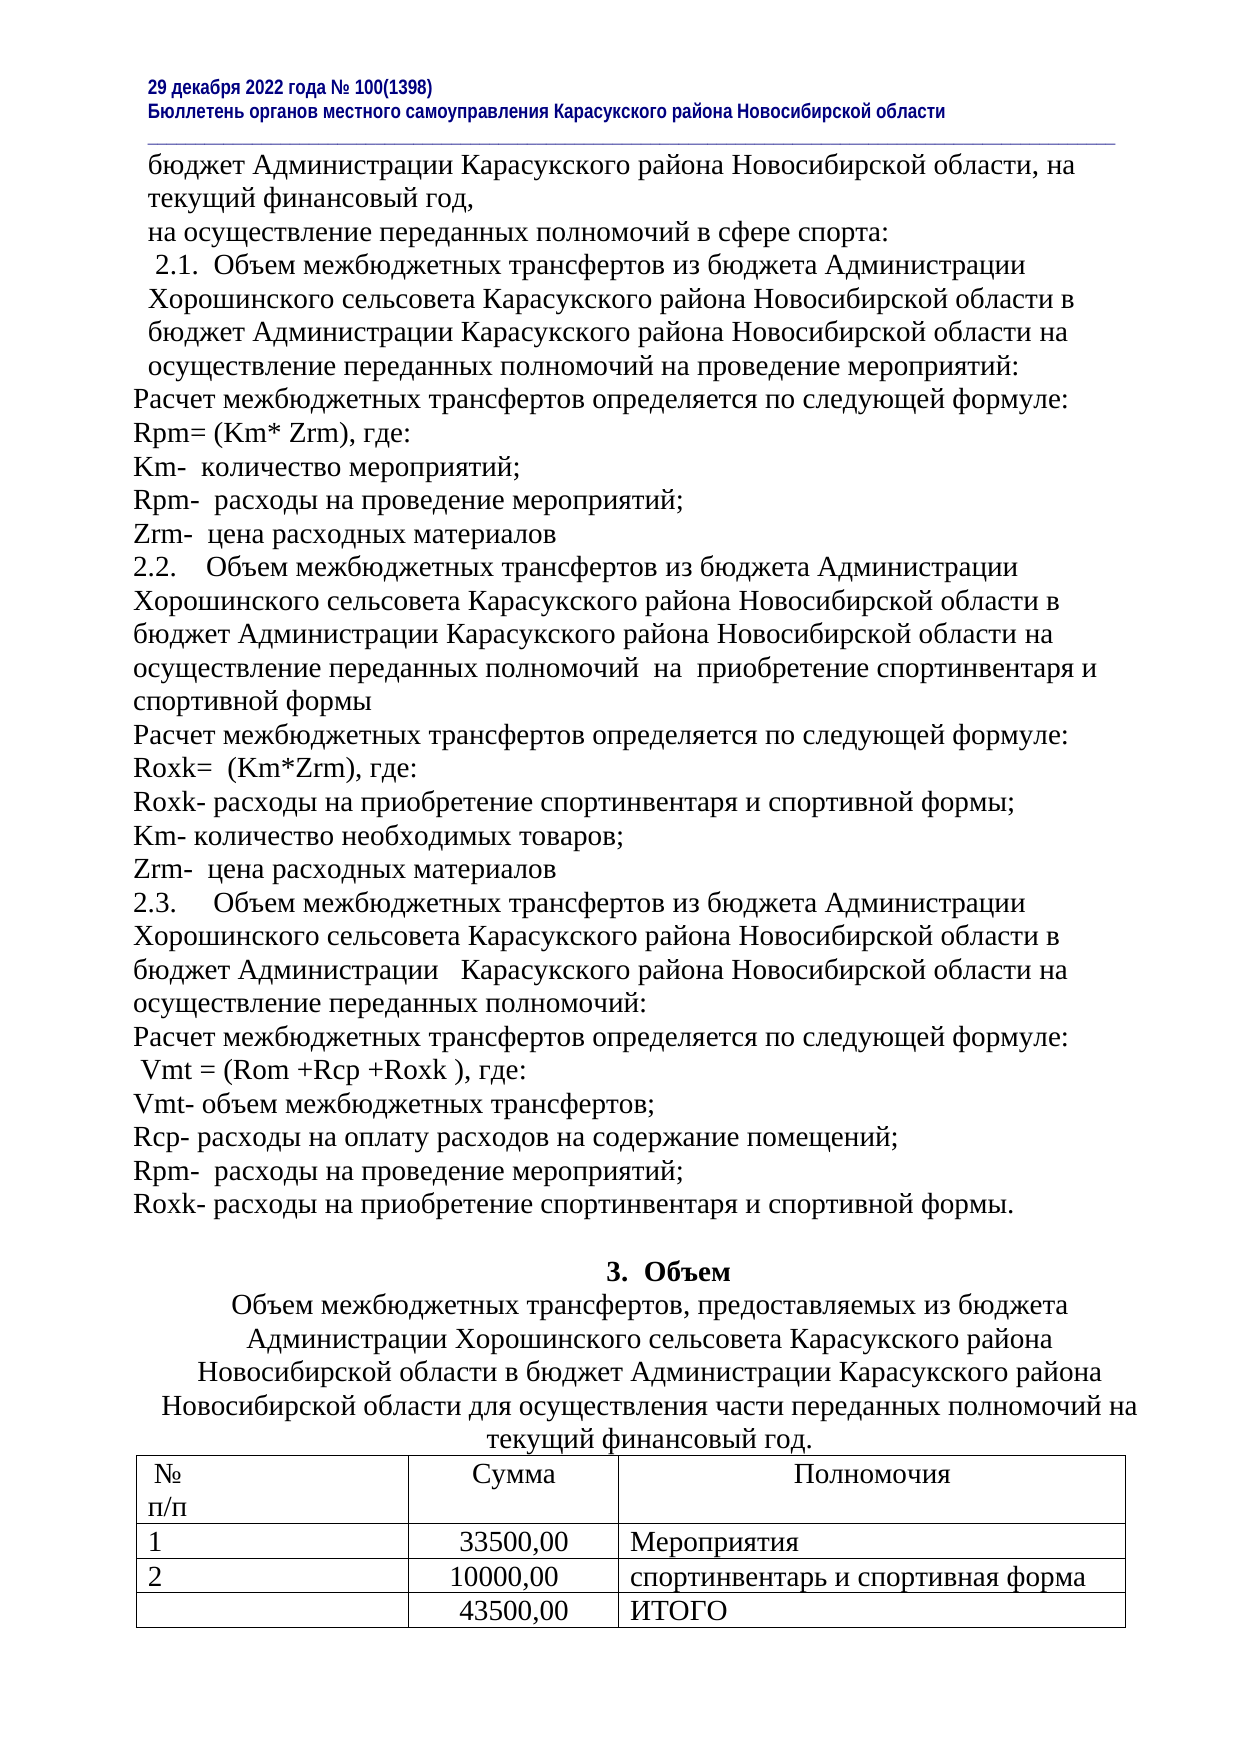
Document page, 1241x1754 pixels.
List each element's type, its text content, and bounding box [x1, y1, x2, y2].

table_cell [137, 1593, 408, 1627]
text Zrm- цена расходных материалов [133, 851, 1152, 885]
table_header Полномочия [619, 1456, 1125, 1523]
text Rcp- расходы на оплату расходов на содержание помещений; [133, 1119, 1152, 1153]
text Rpm- расходы на проведение мероприятий; [133, 1153, 1152, 1187]
text Объем межбюджетных трансфертов, предоставляемых из бюджета Администрации Хорошинского сельсовета Карасукского района Новосибирской области в бюджет Администрации Карасукского района Новосибирской области для осуществления части переданных полномочий на текущий финансовый год. [148, 1287, 1152, 1455]
text 2.1. Объем межбюджетных трансфертов из бюджета Администрации Хорошинского сельсовета Карасукского района Новосибирской области в бюджет Администрации Карасукского района Новосибирской области на осуществление переданных полномочий на проведение мероприятий: [148, 247, 1152, 382]
table_cell 33500,00 [409, 1524, 618, 1558]
text Vmt = (Rom +Rcp +Roxk ), где: [133, 1052, 1152, 1086]
text Zrm- цена расходных материалов [133, 516, 1152, 549]
text Roxk- расходы на приобретение спортинвентаря и спортивной формы; [133, 784, 1152, 818]
text Расчет межбюджетных трансфертов определяется по следующей формуле: [133, 717, 1152, 751]
list Объем [185, 1254, 1152, 1287]
text Rpm- расходы на проведение мероприятий; [133, 482, 1152, 516]
text на осуществление переданных полномочий в сфере спорта: [148, 214, 1152, 247]
text Km- количество необходимых товаров; [133, 818, 1152, 851]
text Расчет межбюджетных трансфертов определяется по следующей формуле: [133, 1019, 1152, 1052]
text Roxk= (Km*Zrm), где: [133, 751, 1152, 784]
table_cell Мероприятия [619, 1524, 1125, 1558]
table_cell 1 [137, 1524, 408, 1558]
table_cell спортинвентарь и спортивная форма [619, 1559, 1125, 1592]
table_cell ИТОГО [619, 1593, 1125, 1627]
table_cell 43500,00 [409, 1593, 618, 1627]
table_cell 10000,00 [409, 1559, 618, 1592]
text 2.3. Объем межбюджетных трансфертов из бюджета Администрации Хорошинского сельсовета Карасукского района Новосибирской области в бюджет Администрации Карасукского района Новосибирской области на осуществление переданных полномочий: [133, 885, 1152, 1019]
text Расчет межбюджетных трансфертов определяется по следующей формуле: [133, 382, 1152, 415]
table_cell 2 [137, 1559, 408, 1592]
table_header № п/п [137, 1456, 408, 1523]
text Rpm= (Km* Zrm), где: [133, 415, 1152, 449]
text Roxk- расходы на приобретение спортинвентаря и спортивной формы. [133, 1187, 1152, 1220]
text 2.2. Объем межбюджетных трансфертов из бюджета Администрации Хорошинского сельсовета Карасукского района Новосибирской области в бюджет Администрации Карасукского района Новосибирской области на осуществление переданных полномочий на приобретение спортинвентаря и спортивной формы [133, 549, 1152, 717]
text Vmt- объем межбюджетных трансфертов; [133, 1086, 1152, 1119]
table_header Сумма [409, 1456, 618, 1523]
text Km- количество мероприятий; [133, 449, 1152, 482]
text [148, 147, 1152, 214]
